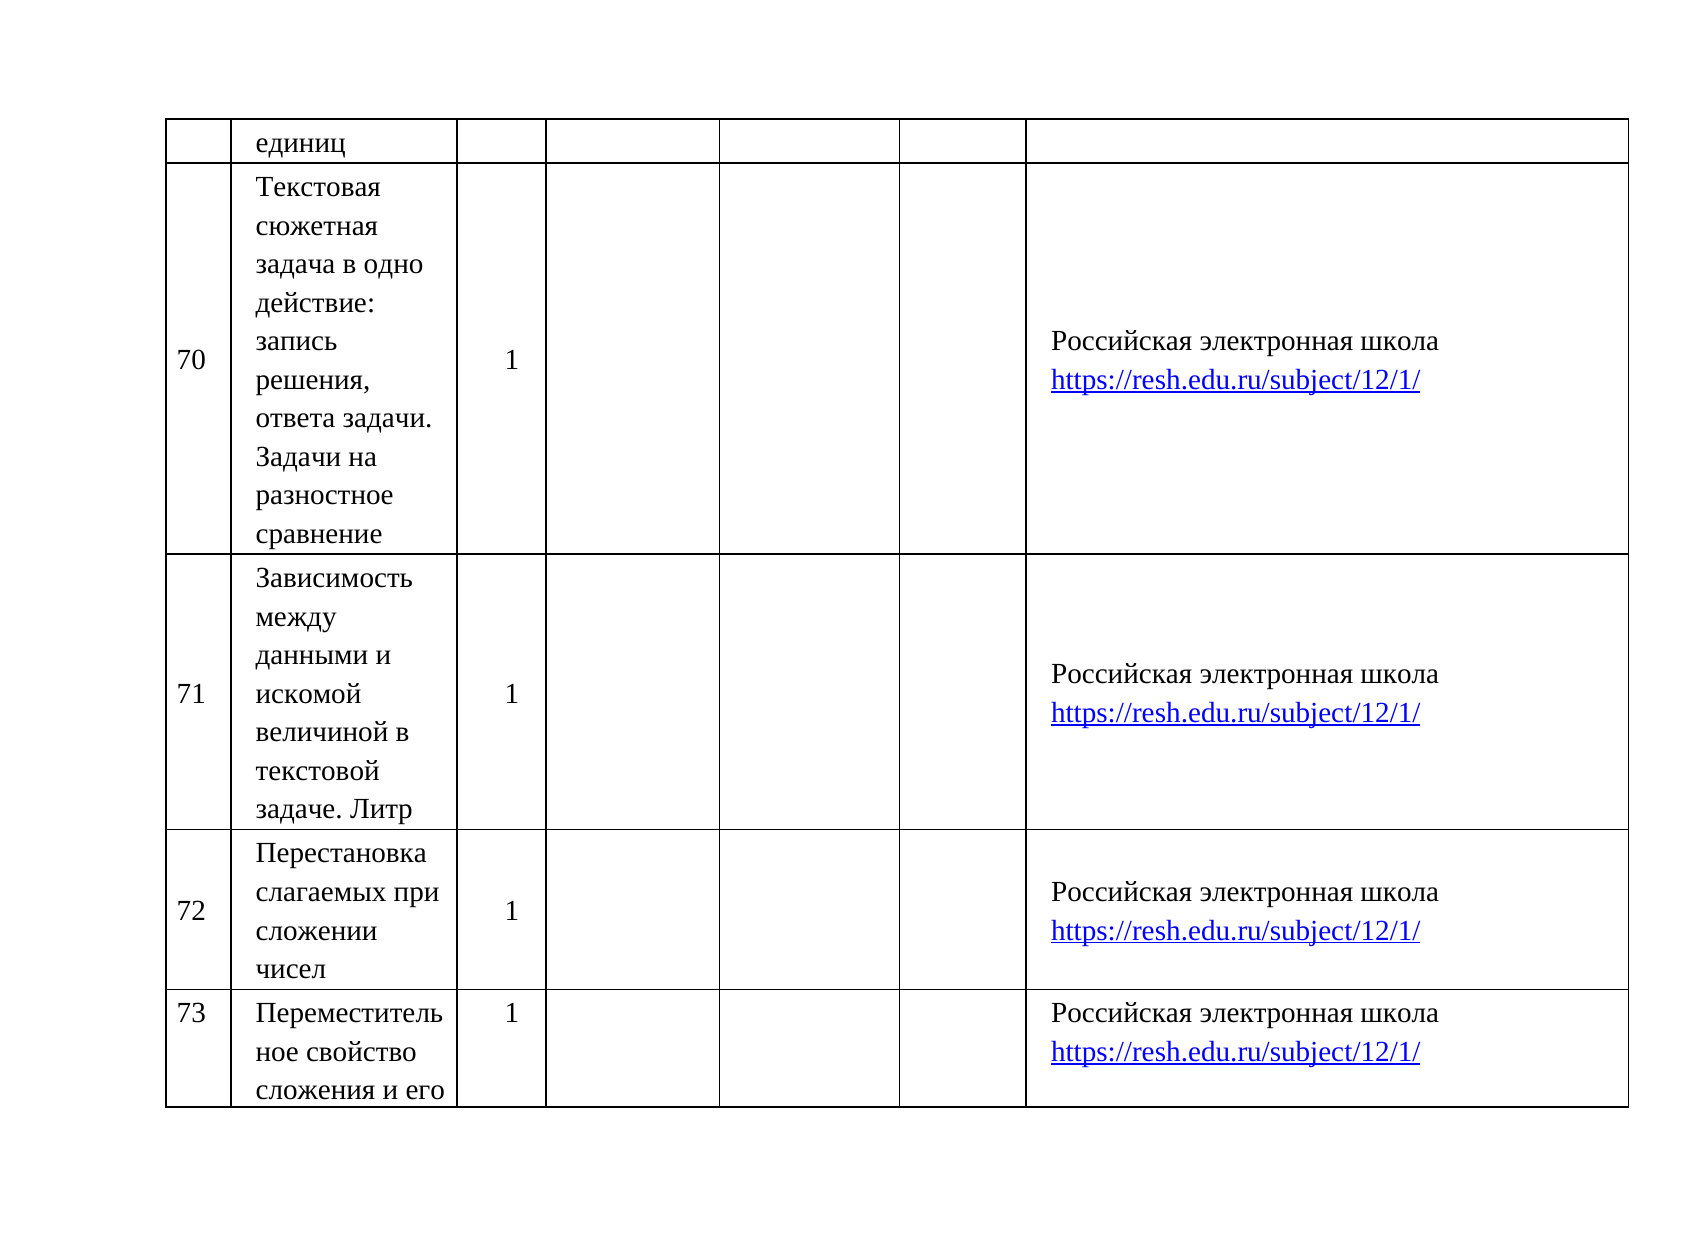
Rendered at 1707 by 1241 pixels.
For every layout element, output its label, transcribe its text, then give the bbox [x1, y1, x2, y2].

table_cell 72 [167, 830, 230, 988]
table_cell 1 [458, 120, 545, 162]
table_cell Российская электронная школа https://resh.edu.ru/subject/12/1/ [1027, 164, 1628, 553]
table_cell [900, 120, 1025, 162]
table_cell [1027, 830, 1628, 988]
table_cell Зависимость между данными и искомой величиной в текстовой задаче. Литр [232, 555, 456, 829]
table_cell [547, 555, 719, 829]
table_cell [1027, 990, 1628, 1106]
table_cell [232, 990, 456, 1106]
table_cell 1 [458, 164, 545, 553]
table_cell [900, 555, 1025, 829]
table_cell 71 [167, 555, 230, 829]
table_cell [547, 830, 719, 988]
table_cell 70 [167, 164, 230, 553]
table_cell 1 [458, 555, 545, 829]
table_cell Текстовая сюжетная задача в одно действие: запись решения, ответа задачи. Задачи на разностное сравнение [232, 164, 456, 553]
table_cell Российская электронная школа https://resh.edu.ru/subject/12/1/ [1027, 555, 1628, 829]
table_cell [547, 120, 719, 162]
table_cell 1 [458, 830, 545, 988]
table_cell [1027, 120, 1628, 162]
table_cell 73 [167, 990, 230, 1106]
table_cell 1 [458, 990, 545, 1106]
table_cell Перестановка слагаемых при сложении чисел [232, 830, 456, 988]
table_cell [900, 830, 1025, 988]
table_cell [720, 120, 899, 162]
table_cell [720, 830, 899, 988]
table_cell [720, 555, 899, 829]
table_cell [232, 120, 456, 162]
table_cell [720, 990, 899, 1106]
table_cell [720, 164, 899, 553]
table_cell 69 [167, 120, 230, 162]
table_cell [900, 164, 1025, 553]
table_cell [547, 164, 719, 553]
table_cell [900, 990, 1025, 1106]
table_cell [547, 990, 719, 1106]
